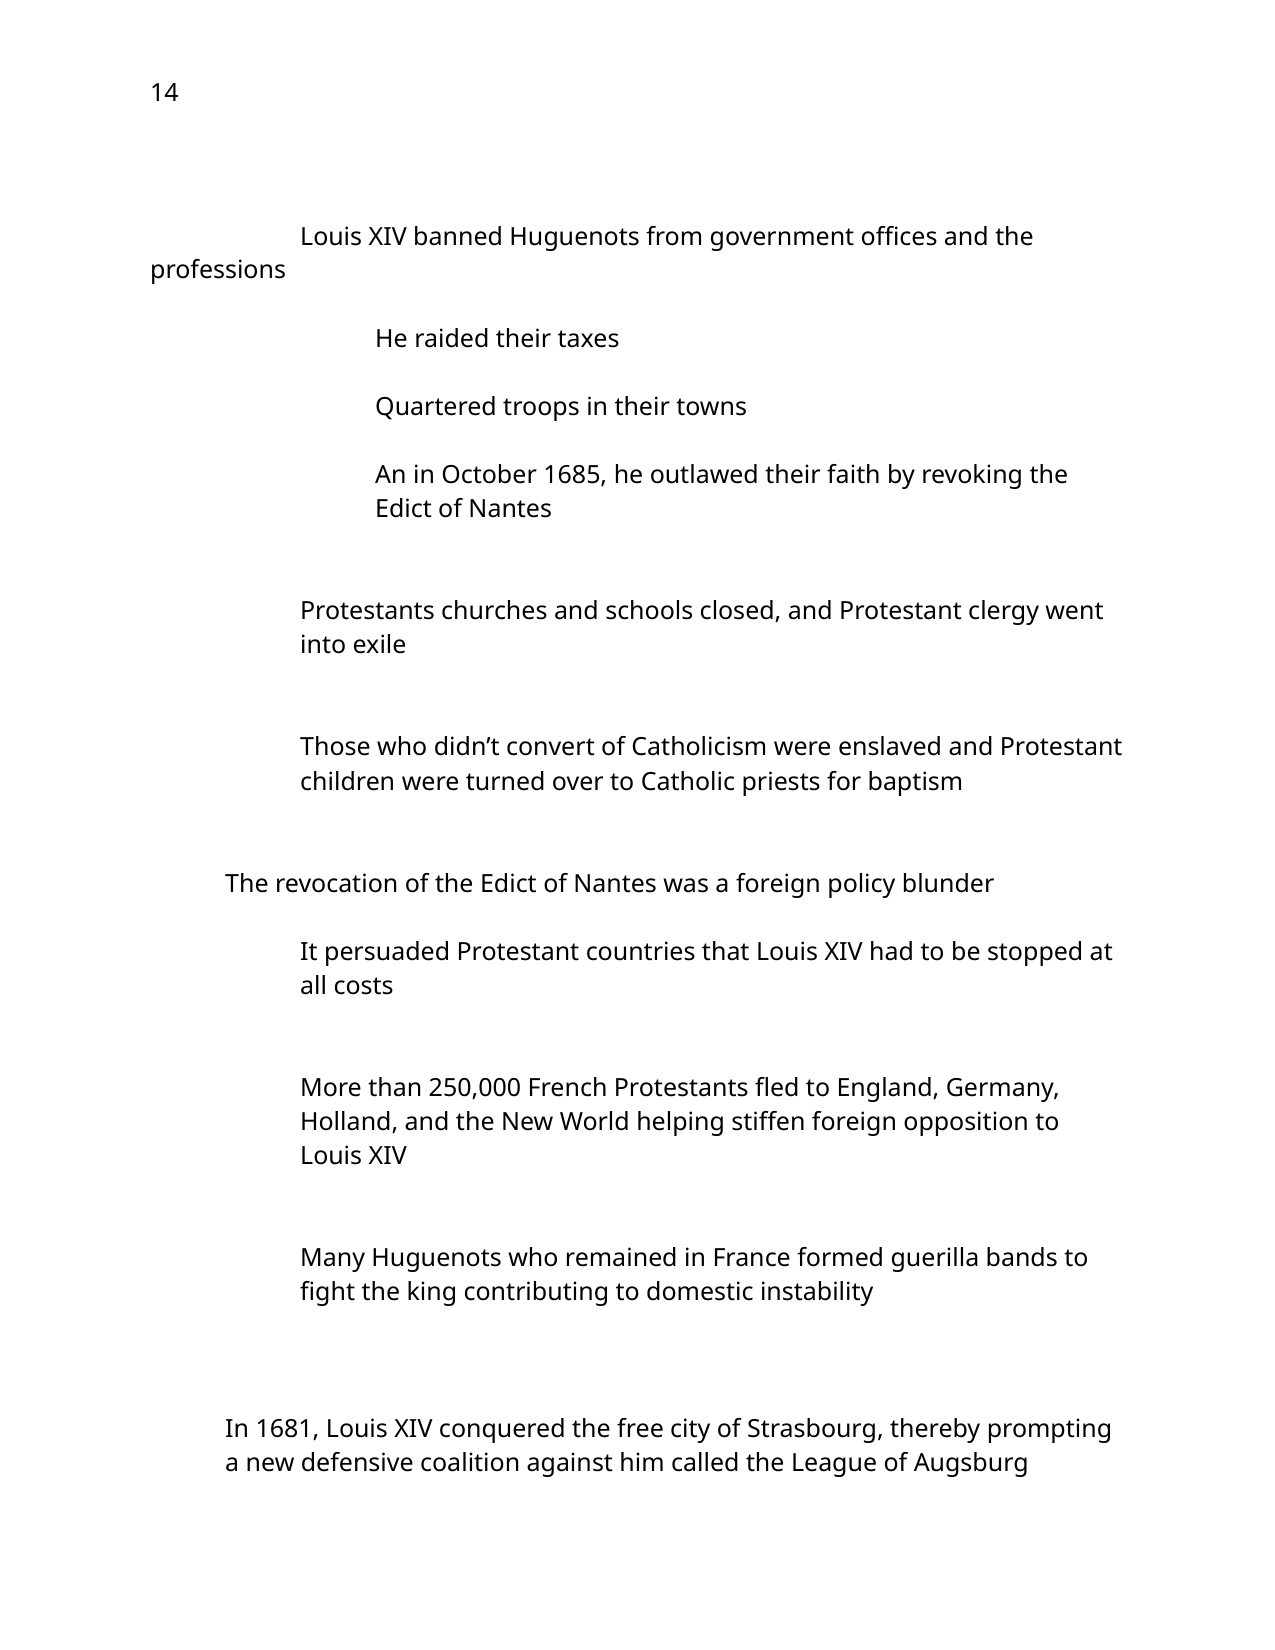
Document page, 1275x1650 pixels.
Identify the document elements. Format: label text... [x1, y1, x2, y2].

text The revocation of the Edict of Nantes was a foreign policy blunder [150, 865, 1125, 899]
text In 1681, Louis XIV conquered the free city of Strasbourg, thereby prompting a new defensive coalition against him called the League of Augsburg [225, 1410, 1125, 1478]
text An in October 1685, he outlawed their faith by revoking the Edict of Nantes [375, 457, 1125, 525]
text Those who didn’t convert of Catholicism were enslaved and Protestant children were turned over to Catholic priests for baptism [300, 729, 1125, 797]
text Protestants churches and schools closed, and Protestant clergy went into exile [300, 593, 1125, 661]
text Louis XIV banned Huguenots from government offices and the professions [150, 218, 1125, 286]
text It persuaded Protestant countries that Louis XIV had to be stopped at all costs [300, 933, 1125, 1002]
text Many Huguenots who remained in France formed guerilla bands to fight the king contributing to domestic instability [300, 1240, 1125, 1308]
text Quartered troops in their towns [150, 388, 1125, 422]
text He raided their taxes [150, 320, 1125, 354]
text More than 250,000 French Protestants fled to England, Germany, Holland, and the New World helping stiffen foreign opposition to Louis XIV [300, 1070, 1125, 1172]
